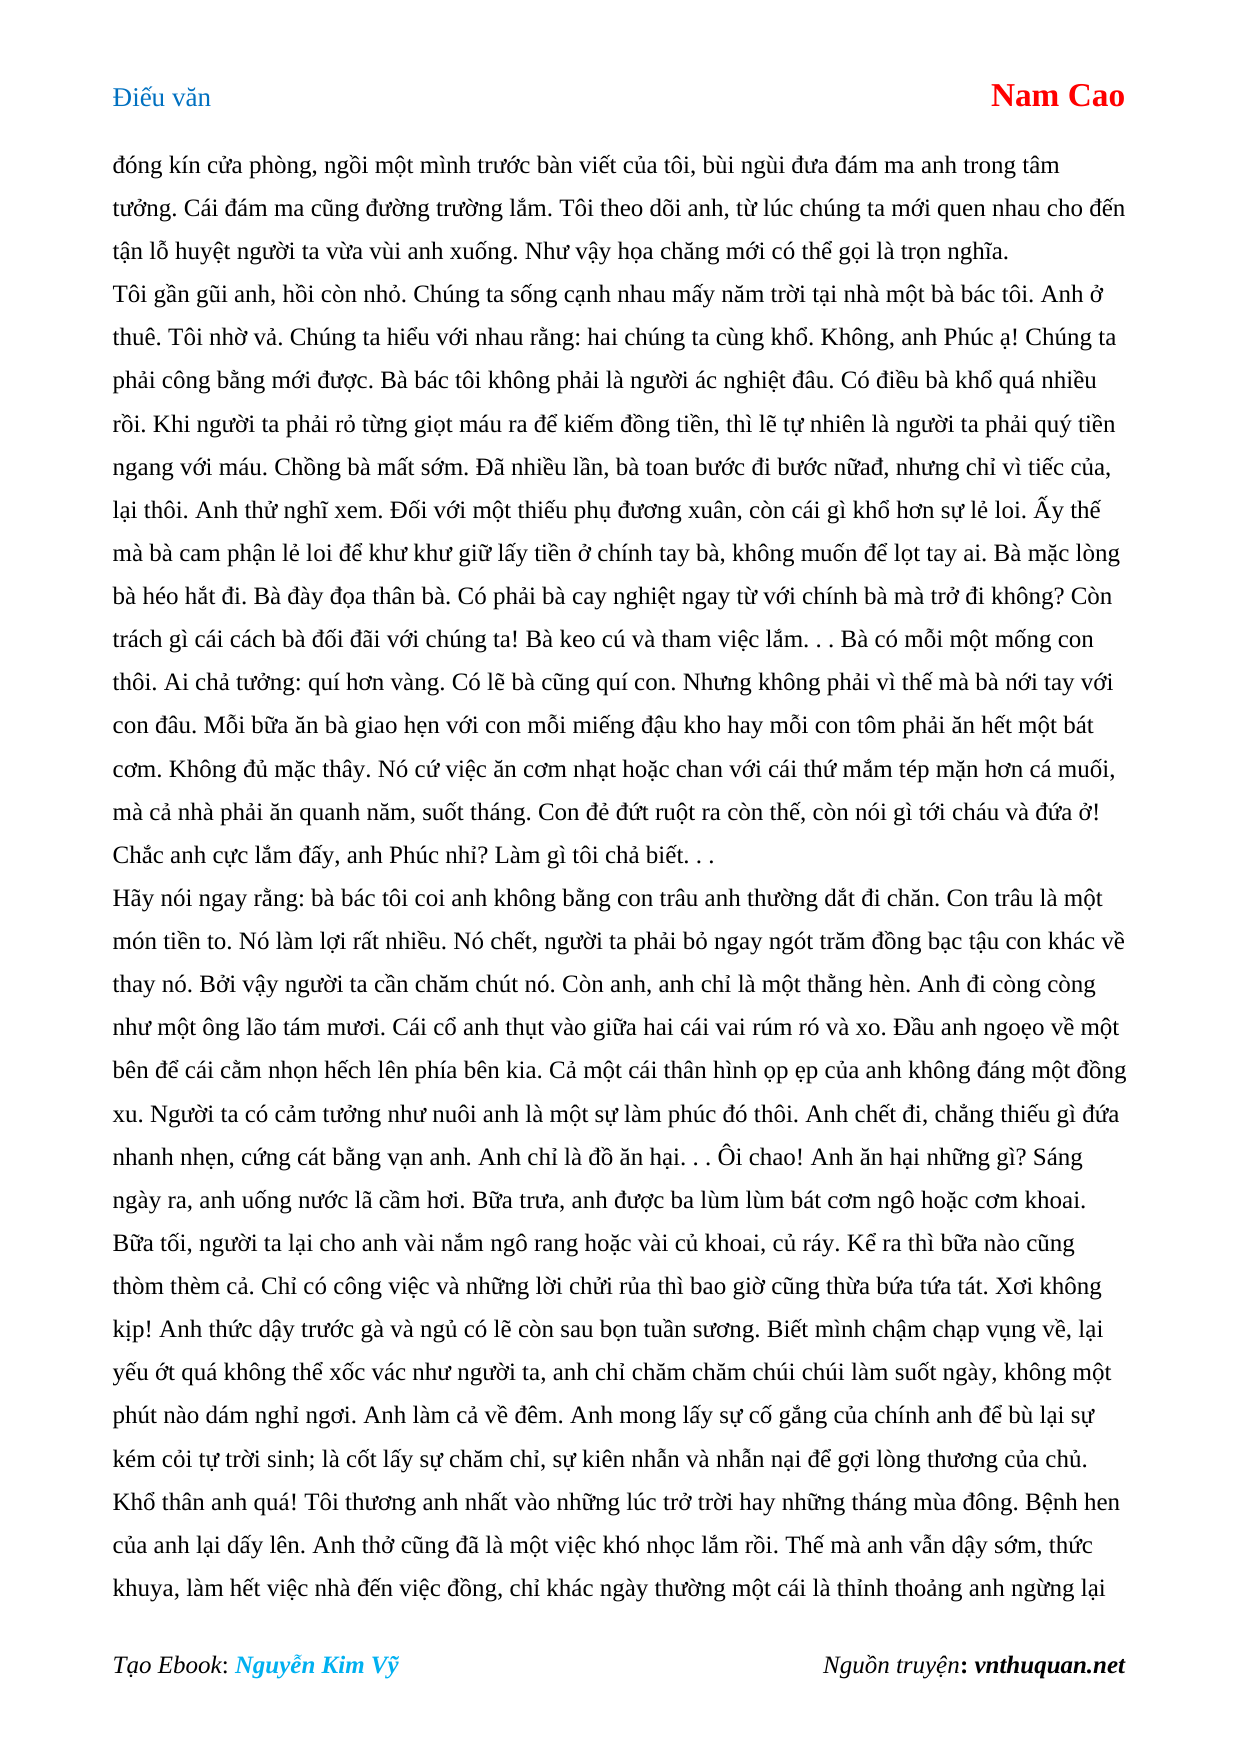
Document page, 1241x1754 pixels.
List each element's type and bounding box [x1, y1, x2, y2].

text [112, 150, 1128, 1602]
